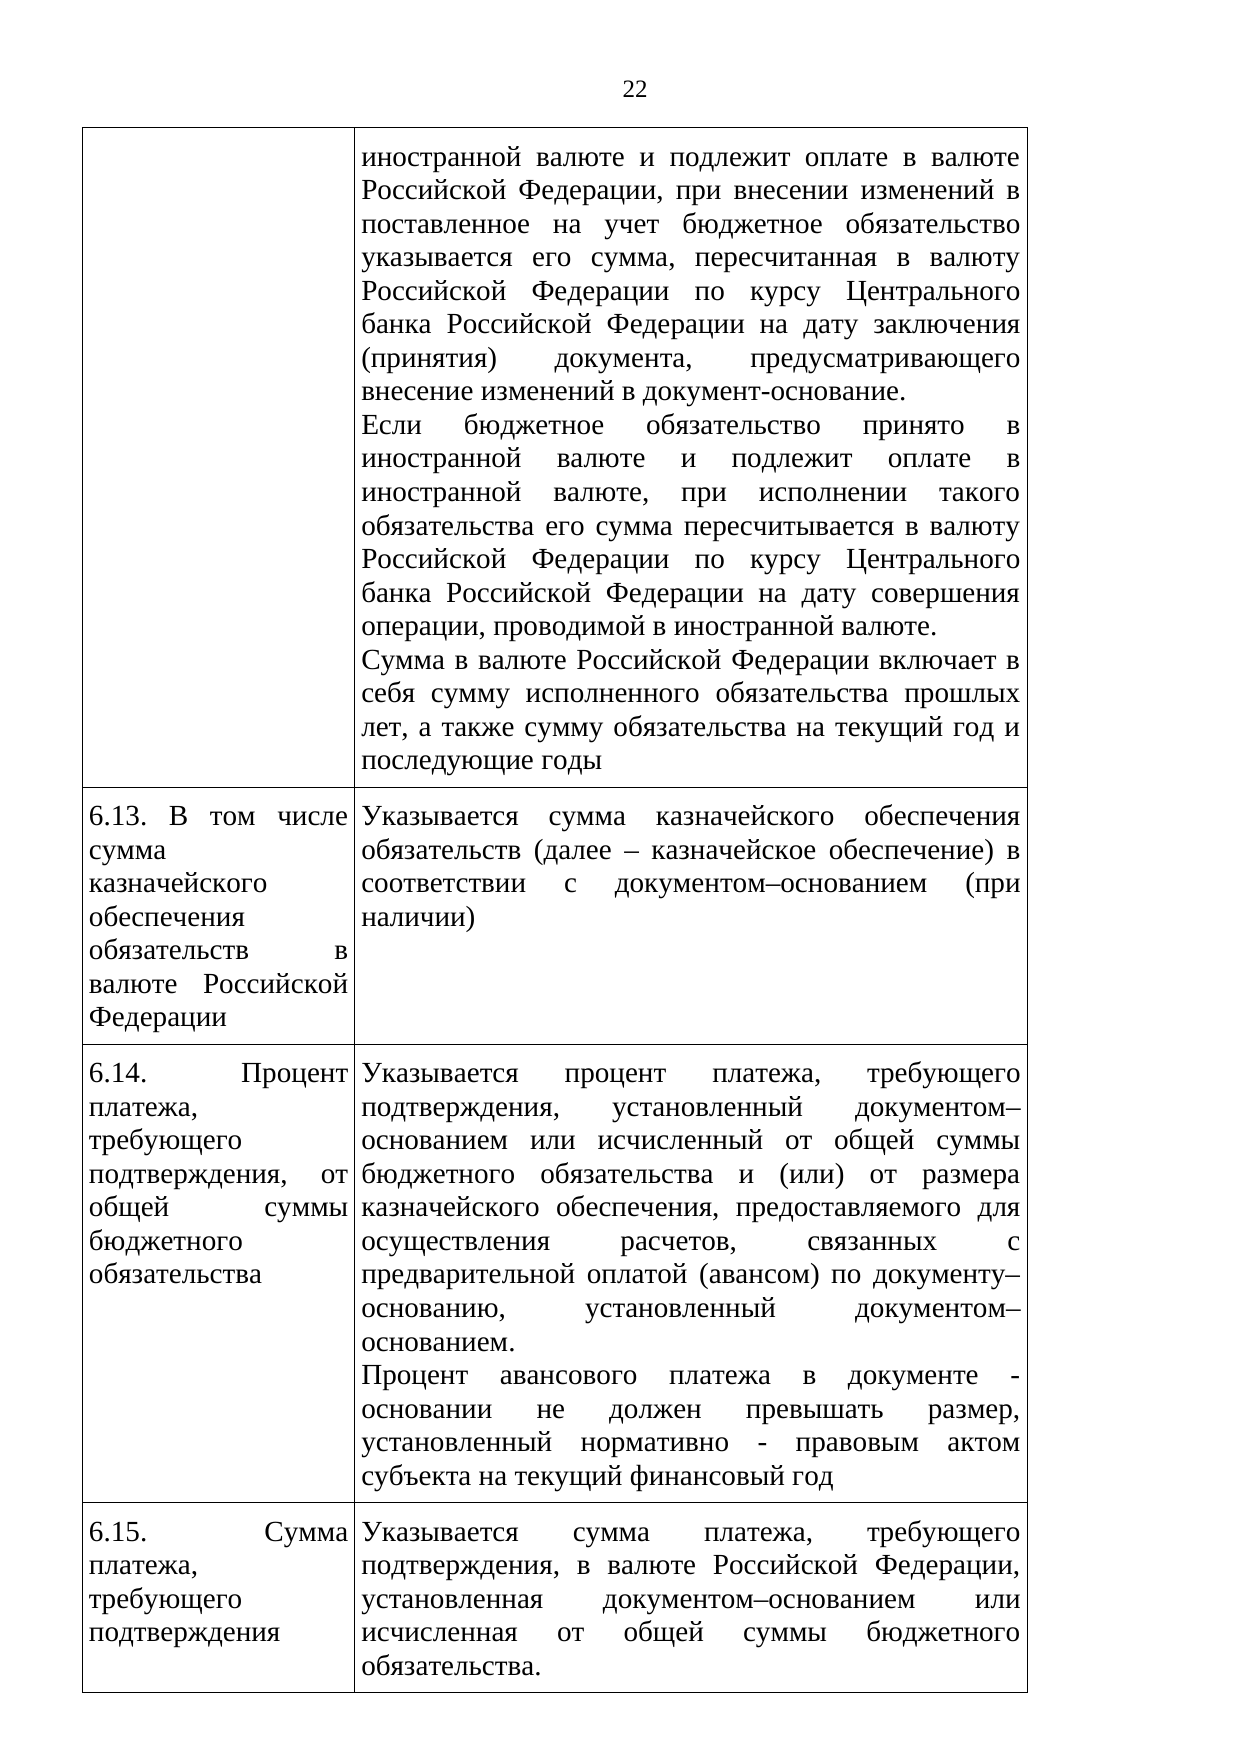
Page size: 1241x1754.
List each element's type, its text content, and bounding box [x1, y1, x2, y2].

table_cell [83, 128, 354, 787]
table_cell Указывается процент платежа, требующего подтверждения, установленный документом–основанием или исчисленный от общей суммы бюджетного обязательства и (или) от размера казначейского обеспечения, предоставляемого для осуществления расчетов, связанных с предварительной оплатой (авансом) по документу–основанию, установленный документом–основанием. Процент авансового платежа в документе - основании не должен превышать размер, установленный нормативно - правовым актом субъекта на текущий финансовый год [355, 1045, 1027, 1502]
table_cell 6.14. Процент платежа, требующего подтверждения, от общей суммы бюджетного обязательства [83, 1045, 354, 1502]
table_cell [83, 1503, 354, 1692]
table_cell 6.13. В том числе сумма казначейского обеспечения обязательств в валюте Российской Федерации [83, 788, 354, 1044]
table_cell Указывается сумма казначейского обеспечения обязательств (далее – казначейское обеспечение) в соответствии с документом–основанием (при наличии) [355, 788, 1027, 1044]
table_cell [355, 128, 1027, 787]
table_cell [355, 1503, 1027, 1692]
